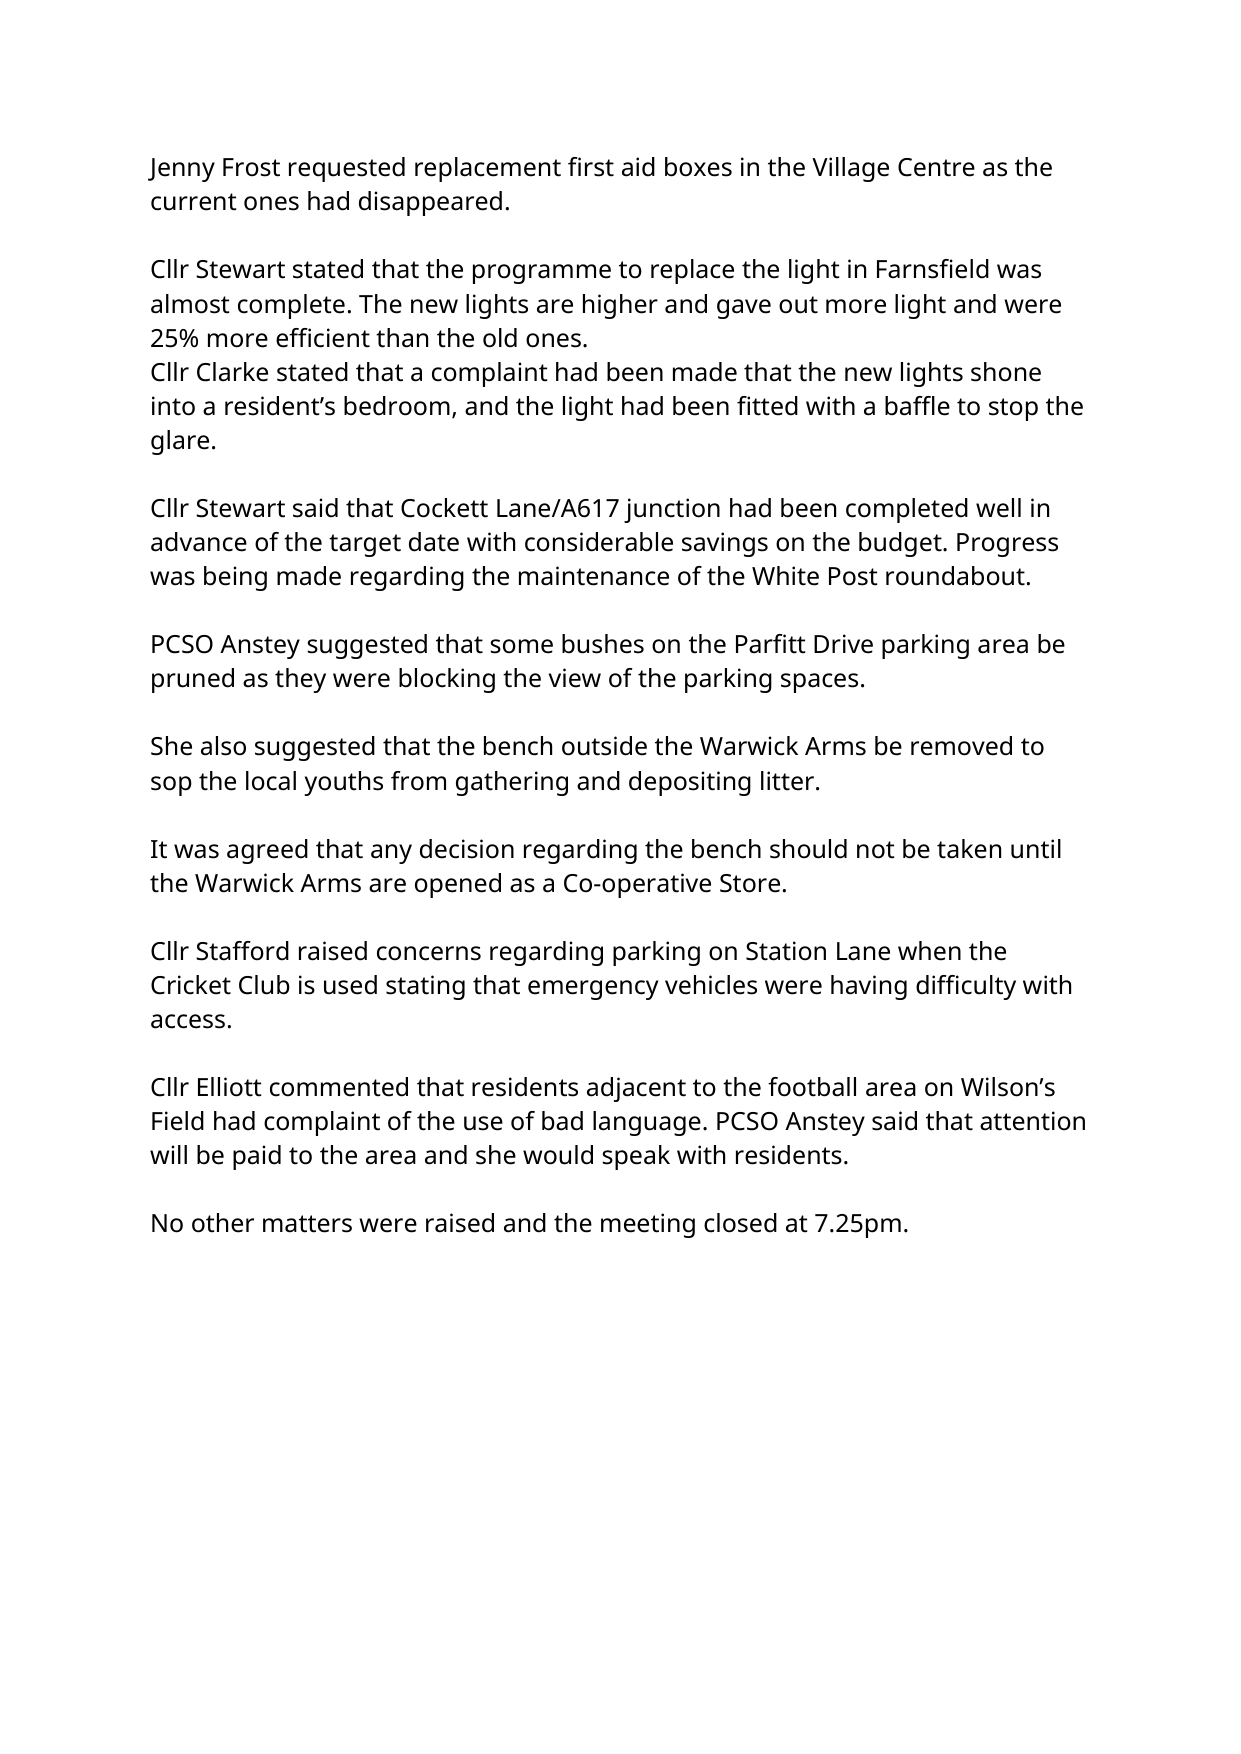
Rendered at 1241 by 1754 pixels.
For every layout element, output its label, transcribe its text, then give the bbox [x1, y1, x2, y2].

text Cllr Clarke stated that a complaint had been made that the new lights shone into a resident’s bedroom, and the light had been fitted with a baffle to stop the glare. [150, 354, 1090, 457]
text It was agreed that any decision regarding the bench should not be taken until the Warwick Arms are opened as a Co-operative Store. [150, 831, 1090, 899]
text Cllr Stewart stated that the programme to replace the light in Farnsfield was almost complete. The new lights are higher and gave out more light and were 25% more efficient than the old ones. [150, 252, 1090, 354]
text Cllr Elliott commented that residents adjacent to the football area on ’s Field had complaint of the use of bad language. PCSO Anstey said that attention will be paid to the area and she would speak with residents. [150, 1070, 1090, 1172]
text She also suggested that the bench outside the Warwick Arms be removed to sop the local youths from gathering and depositing litter. [150, 729, 1090, 797]
text Jenny Frost requested replacement first aid boxes in the Village Centre as the current ones had disappeared. [150, 150, 1090, 218]
text Cllr Stafford raised concerns regarding parking on when the Cricket Club is used stating that emergency vehicles were having difficulty with access. [150, 933, 1090, 1036]
text Cllr Stewart said that Cockett Lane/A617 junction had been completed well in advance of the target date with considerable savings on the budget. Progress was being made regarding the maintenance of the White Post roundabout. [150, 491, 1090, 593]
text No other matters were raised and the meeting closed at 7.25pm. [150, 1206, 1090, 1240]
text PCSO Anstey suggested that some bushes on the parking area be pruned as they were blocking the view of the parking spaces. [150, 627, 1090, 695]
